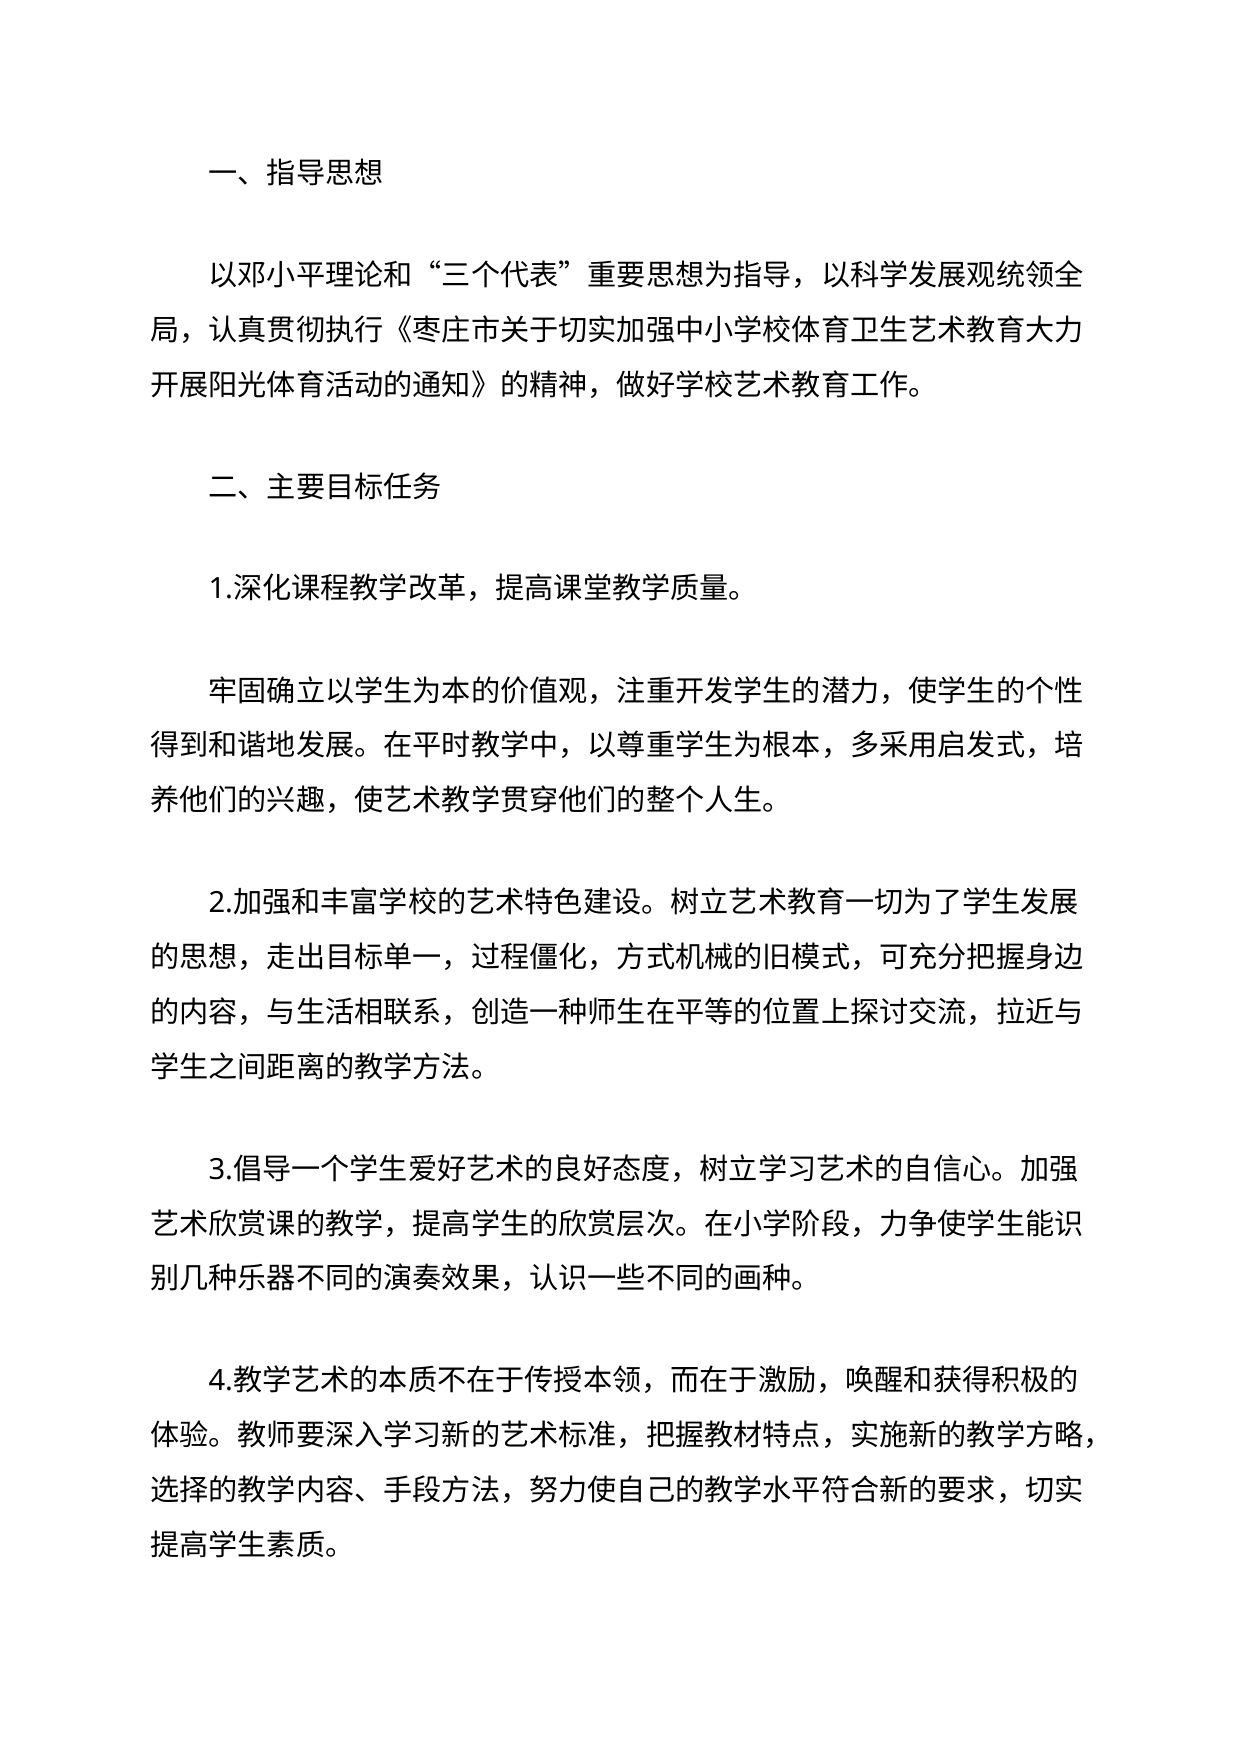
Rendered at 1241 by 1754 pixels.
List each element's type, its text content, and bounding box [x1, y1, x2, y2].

text 牢固确立以学生为本的价值观，注重开发学生的潜力，使学生的个性得到和谐地发展。在平时教学中，以尊重学生为根本，多采用启发式，培养他们的兴趣，使艺术教学贯穿他们的整个人生。 [150, 667, 1090, 819]
text 4.教学艺术的本质不在于传授本领，而在于激励，唤醒和获得积极的体验。教师要深入学习新的艺术标准，把握教材特点，实施新的教学方略，选择的教学内容、手段方法，努力使自己的教学水平符合新的要求，切实提高学生素质。 [150, 1357, 1090, 1564]
text 以邓小平理论和“三个代表”重要思想为指导，以科学发展观统领全局，认真贯彻执行《枣庄市关于切实加强中小学校体育卫生艺术教育大力开展阳光体育活动的通知》的精神，做好学校艺术教育工作。 [150, 252, 1090, 404]
text 3.倡导一个学生爱好艺术的良好态度，树立学习艺术的自信心。加强艺术欣赏课的教学，提高学生的欣赏层次。在小学阶段，力争使学生能识别几种乐器不同的演奏效果，认识一些不同的画种。 [150, 1145, 1090, 1297]
text 一、指导思想 [150, 150, 1090, 192]
text 2.加强和丰富学校的艺术特色建设。树立艺术教育一切为了学生发展的思想，走出目标单一，过程僵化，方式机械的旧模式，可充分把握身边的内容，与生活相联系，创造一种师生在平等的位置上探讨交流，拉近与学生之间距离的教学方法。 [150, 879, 1090, 1086]
text 1.深化课程教学改革，提高课堂教学质量。 [150, 565, 1090, 607]
text 二、主要目标任务 [150, 463, 1090, 506]
